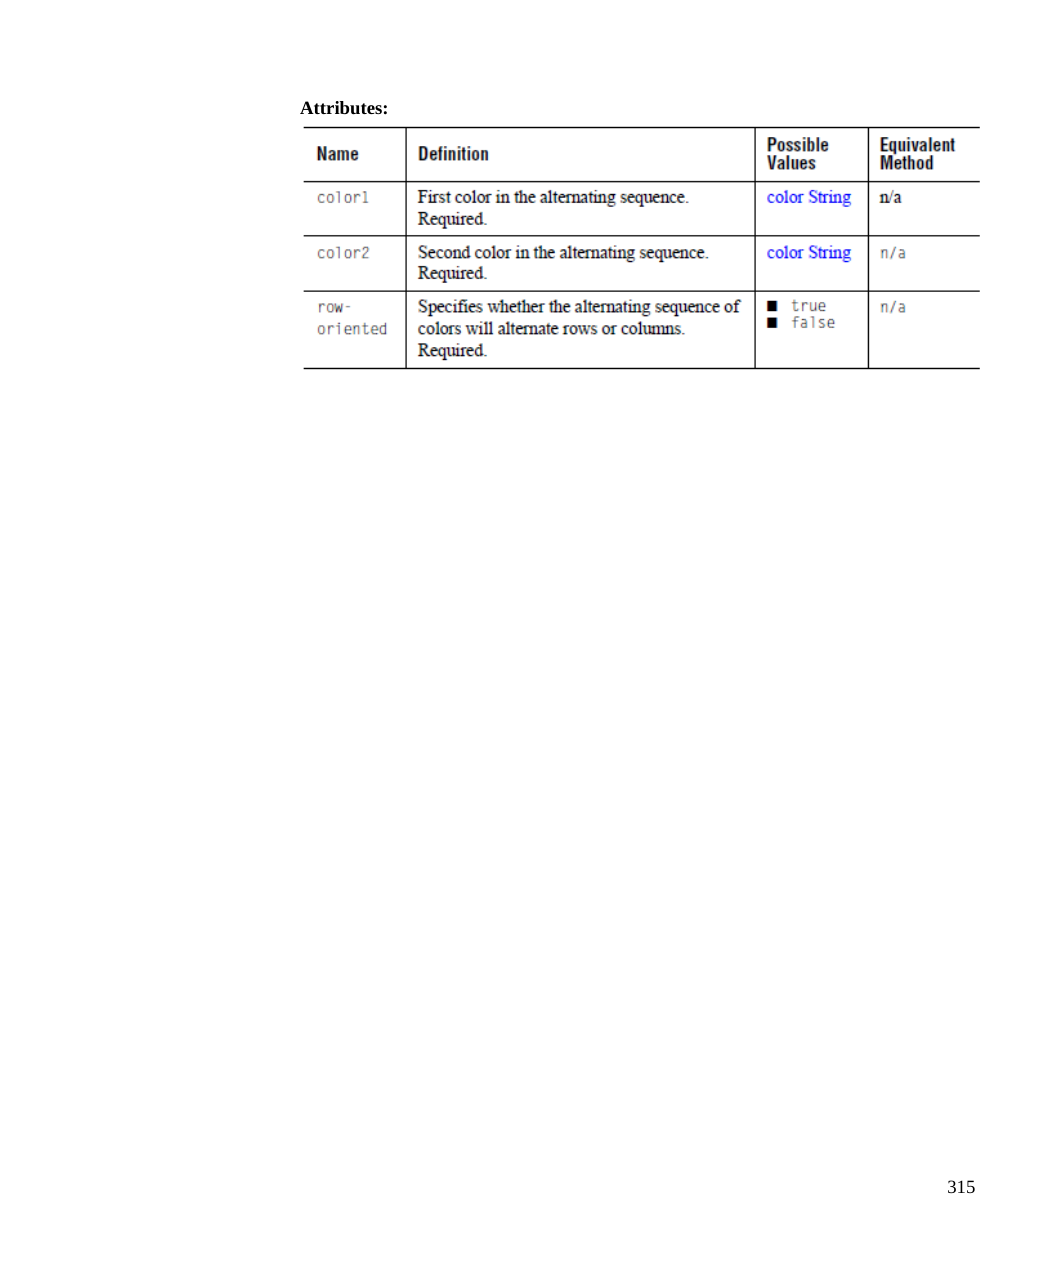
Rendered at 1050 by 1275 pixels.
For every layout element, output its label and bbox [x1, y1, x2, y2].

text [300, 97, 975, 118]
picture [300, 118, 998, 377]
